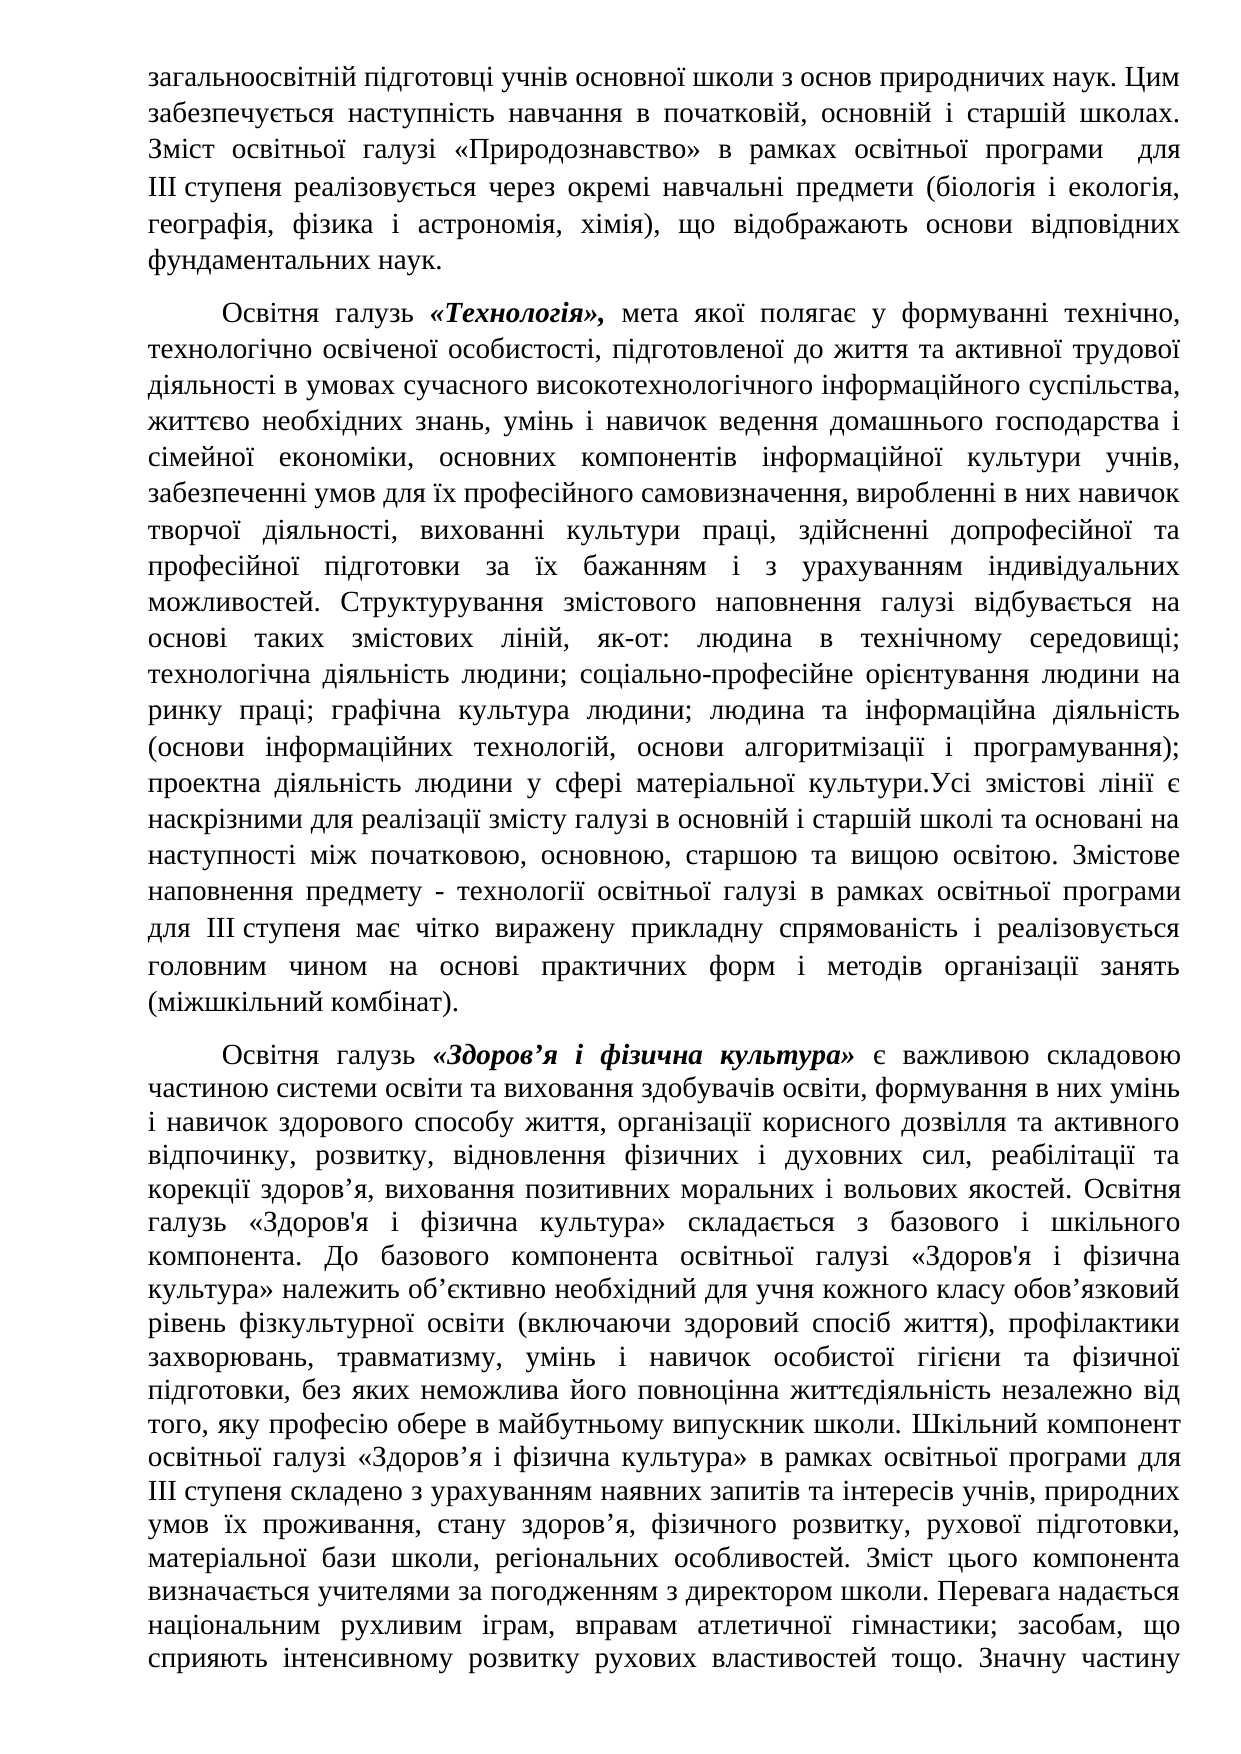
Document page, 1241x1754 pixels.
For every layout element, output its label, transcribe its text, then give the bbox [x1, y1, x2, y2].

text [148, 59, 1181, 276]
text Освітня галузь «Технологія», мета якої полягає у формуванні технічно, технологічно освіченої особистості, підготовленої до життя та активної трудової діяльності в умовах сучасного високотехнологічного інформаційного суспільства, життєво необхідних знань, умінь і навичок ведення домашнього господарства і сімейної економіки, основних компонентів інформаційної культури учнів, забезпеченні умов для їх професійного самовизначення, виробленні в них навичок творчої діяльності, вихованні культури праці, здійсненні допрофесійної та професійної підготовки за їх бажанням і з урахуванням індивідуальних можливостей. Структурування змістового наповнення галузі відбувається на основі таких змістових ліній, як-от: людина в технічному середовищі; технологічна діяльність людини; соціально-професійне орієнтування людини на ринку праці; графічна культура людини; людина та інформаційна діяльність (основи інформаційних технологій, основи алгоритмізації і програмування); проектна діяльність людини у сфері матеріальної культури.Усі змістові лінії є наскрізними для реалізації змісту галузі в основній і старшій школі та основані на наступності між початковою, основною, старшою та вищою освітою. Змістове наповнення предмету - технології освітньої галузі в рамках освітньої програми для ІІІ ступеня має чітко виражену прикладну спрямованість і реалізовується головним чином на основі практичних форм і методів організації занять (міжшкільний комбінат). [148, 295, 1181, 1017]
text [148, 1037, 1181, 1674]
